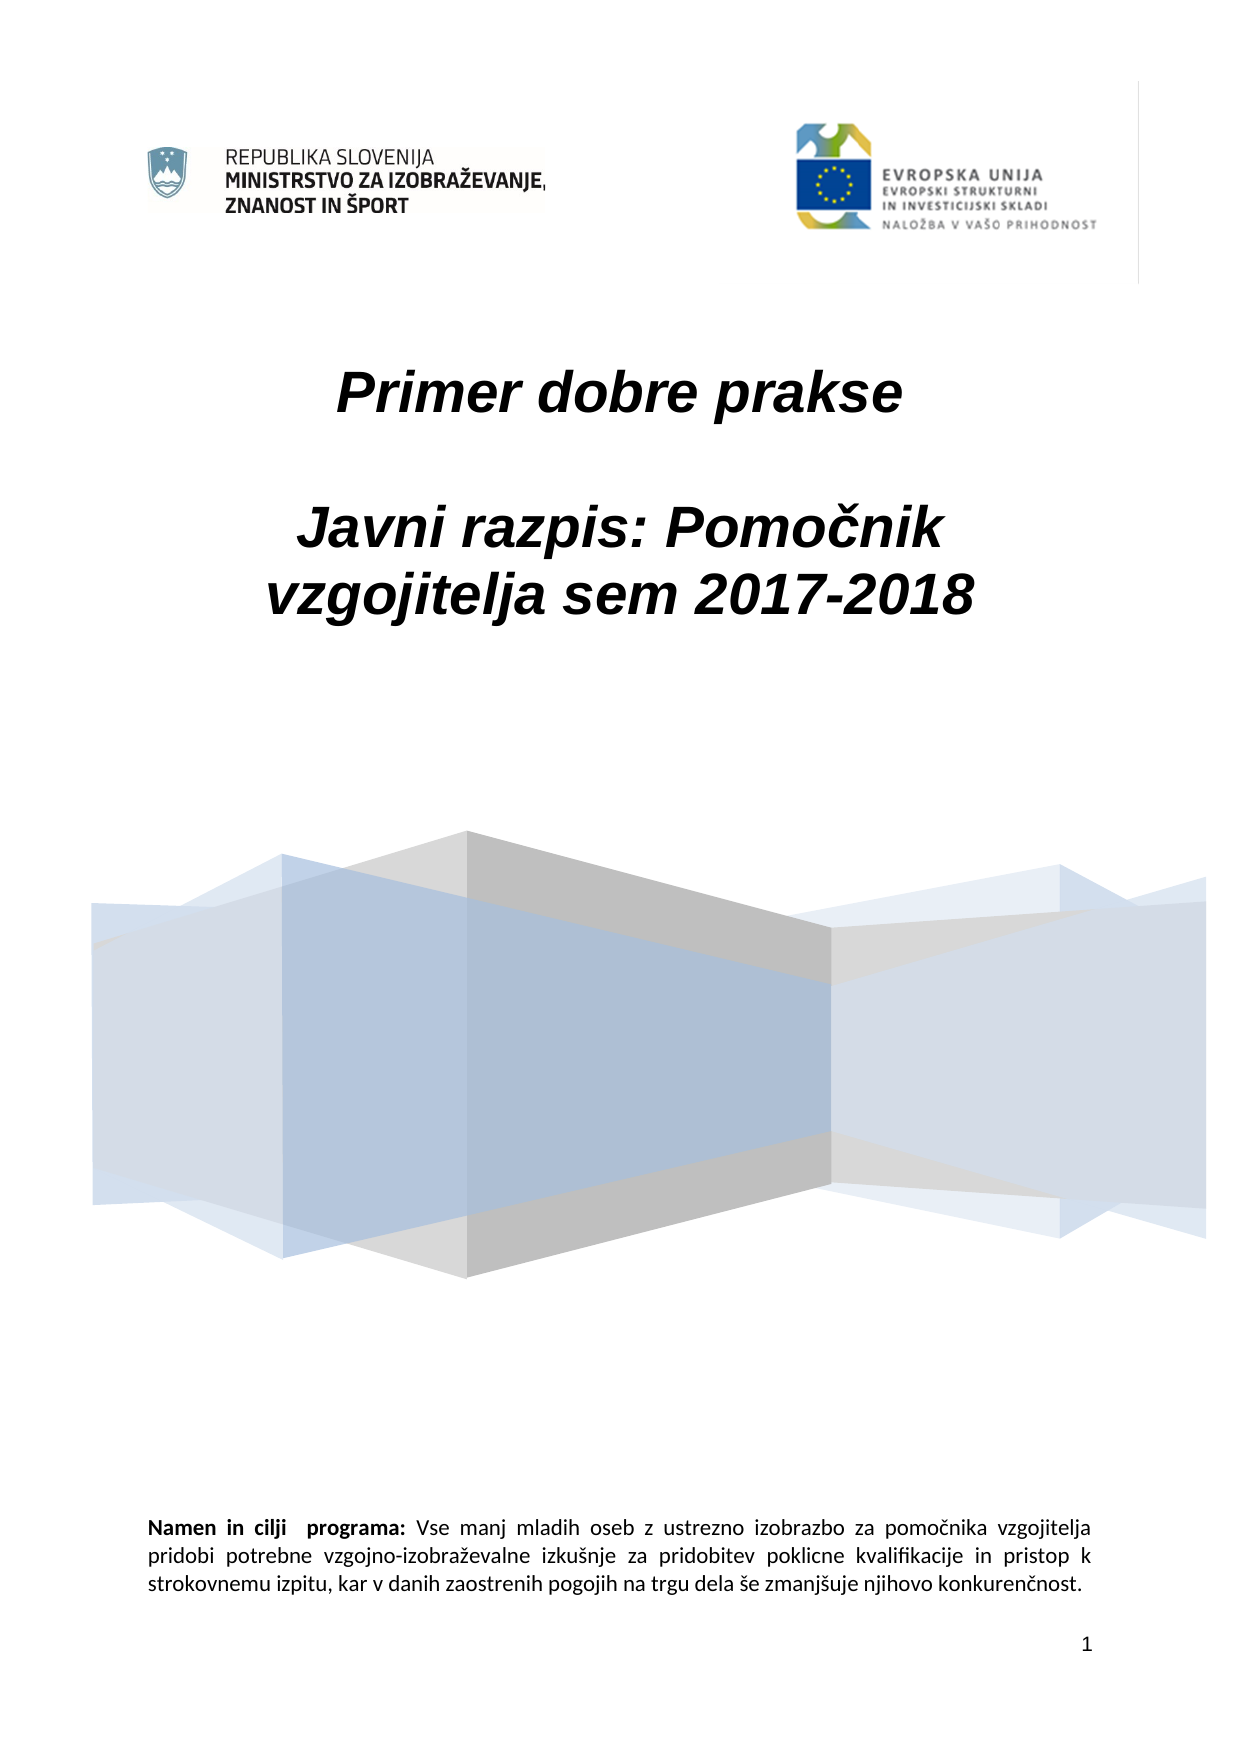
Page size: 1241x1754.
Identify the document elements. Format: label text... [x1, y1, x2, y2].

text Primer dobre prakse [148, 358, 1093, 425]
text Javni razpis: Pomočnik vzgojitelja sem 2017-2018 [148, 492, 1093, 627]
text Namen in cilji programa: Vse manj mladih oseb z ustrezno izobrazbo za pomočnika vzgojitelja pridobi potrebne vzgojno-izobraževalne izkušnje za pridobitev poklicne kvalifikacije in pristop k strokovnemu izpitu, kar v danih zaostrenih pogojih na trgu dela še zmanjšuje njihovo konkurenčnost. [148, 1513, 1093, 1597]
picture [719, 81, 1139, 287]
picture [147, 147, 546, 213]
